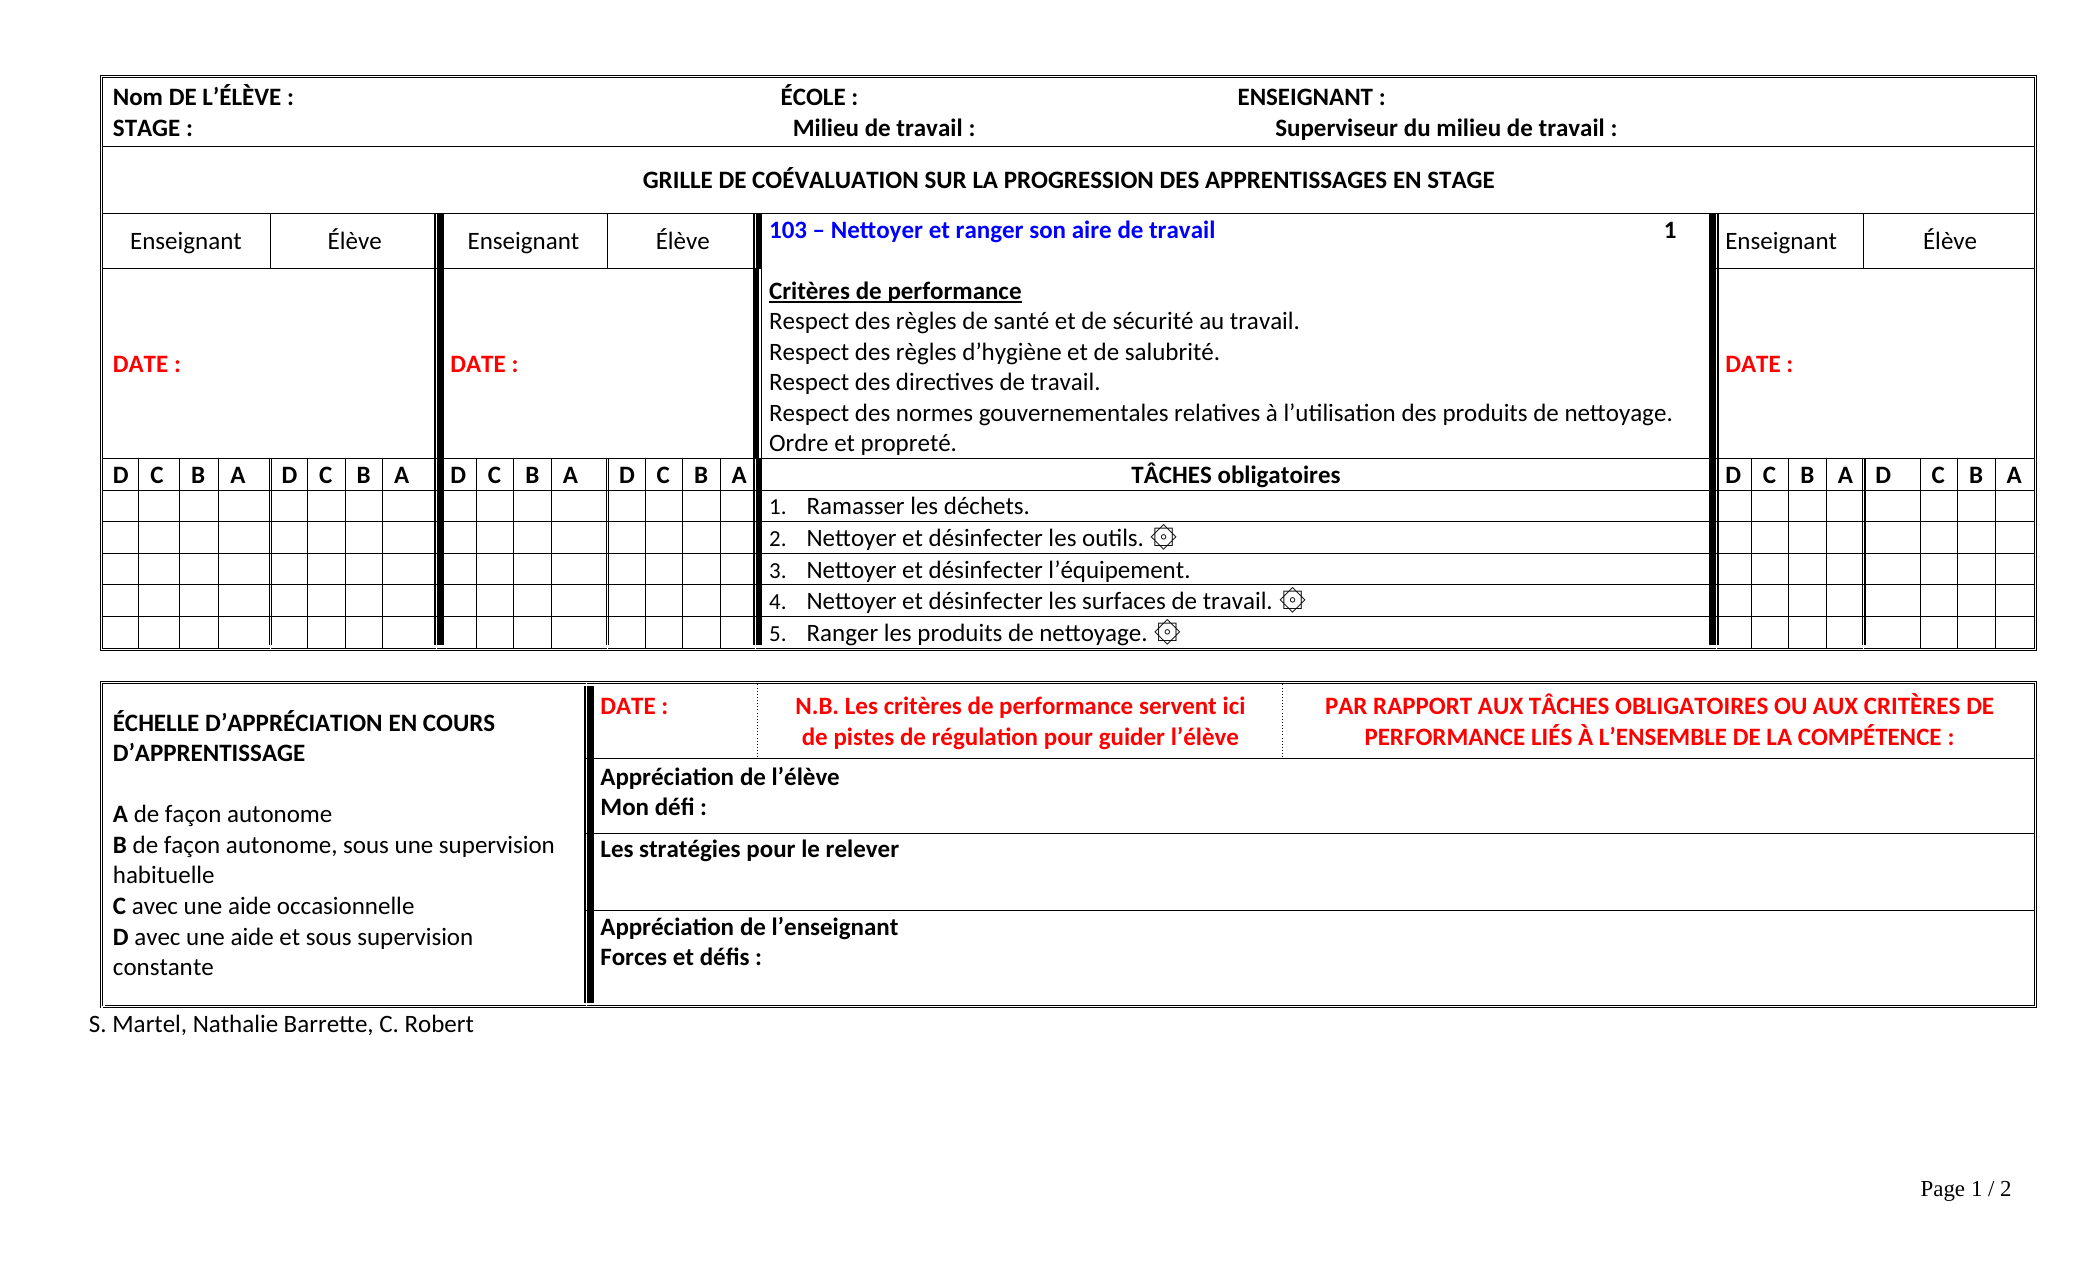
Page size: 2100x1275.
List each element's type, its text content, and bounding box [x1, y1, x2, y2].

table_cell [1996, 491, 2034, 521]
table_cell B [1789, 459, 1826, 490]
table_cell Ranger les produits de nettoyage. ۞ [758, 617, 1714, 647]
table_cell [1789, 585, 1826, 616]
table_cell [444, 491, 476, 521]
table_cell D [609, 459, 645, 490]
table_cell [477, 585, 513, 616]
table_cell [552, 585, 606, 616]
table_cell [1996, 522, 2034, 553]
table_cell [1827, 491, 1862, 521]
table_cell [272, 585, 307, 616]
table_cell D [1866, 459, 1920, 490]
table_cell [103, 491, 138, 521]
table_cell [1719, 585, 1751, 616]
table_cell [609, 491, 645, 521]
table_cell [346, 522, 382, 553]
table_cell Les stratégies pour le relever [594, 834, 2034, 910]
table_cell [308, 522, 345, 553]
table_cell [139, 522, 179, 553]
table_cell [1714, 617, 1751, 647]
table_cell [514, 491, 551, 521]
table_cell [444, 522, 476, 553]
table_header Par rapport aux tâches obligatoires ou aux critères de performance liés à l’ensemble de la compétence : [1283, 684, 2034, 758]
table_cell D [1719, 459, 1751, 490]
table_cell [1958, 585, 1995, 616]
table_cell [1996, 617, 2034, 647]
table_cell [1789, 617, 1826, 647]
table_cell TÂCHES obligatoires [762, 459, 1709, 490]
table_cell [1864, 617, 1920, 647]
table_header N.B. Les critères de performance servent ici de pistes de régulation pour guider l’élève [758, 684, 1283, 758]
table_cell [308, 554, 345, 584]
table_cell [346, 491, 382, 521]
table_cell [180, 617, 218, 647]
table_cell [272, 554, 307, 584]
table_cell Élève [1864, 214, 2034, 268]
table_cell [646, 585, 682, 616]
table_cell [1866, 585, 1920, 616]
table_cell GRILLE DE COÉVALUATION SUR EN STAGE [103, 147, 2034, 213]
table_cell DATE : [103, 269, 434, 458]
table_cell [272, 522, 307, 553]
table_cell [1958, 554, 1995, 584]
table_cell [721, 617, 758, 647]
table_cell C [1921, 459, 1957, 490]
table_cell [219, 491, 269, 521]
table_cell [477, 554, 513, 584]
table_cell Nettoyer et désinfecter les surfaces de travail. ۞ [762, 585, 1709, 616]
table_cell [552, 554, 606, 584]
table_cell [1827, 554, 1862, 584]
table_cell [219, 617, 270, 647]
table_cell B [683, 459, 720, 490]
table_cell DATE : [444, 269, 753, 458]
table_cell [219, 554, 269, 584]
table_cell A [552, 459, 606, 490]
table_cell [308, 491, 345, 521]
table_cell A [383, 459, 434, 490]
table_cell [383, 617, 439, 647]
table_cell Élève [608, 214, 753, 268]
table_cell [1921, 522, 1957, 553]
table_cell [1866, 554, 1920, 584]
table_cell [683, 617, 720, 647]
table_cell [514, 522, 551, 553]
table_cell [103, 585, 138, 616]
table_cell [139, 617, 179, 647]
table_cell [219, 522, 269, 553]
table_cell [721, 522, 753, 553]
table_cell C [139, 459, 179, 490]
table_cell [103, 522, 138, 553]
table_cell Nettoyer et désinfecter les outils. ۞ [762, 522, 1709, 553]
table_cell [270, 617, 307, 647]
table_cell [1752, 491, 1788, 521]
table_header ÉCHELLE D’APPRÉCIATION EN COURS D’APPRENTISSAGE A de façon autonome B de façon autonome, sous une supervision habituelle C avec une aide occasionnelle D avec une aide et sous supervision constante [101, 682, 589, 1004]
table_cell [346, 554, 382, 584]
table_cell 103 – Nettoyer et ranger son aire de travail 1 Critères de performance Respect des règles de santé et de sécurité au travail. Respect des règles d’hygiène et de salubrité. Respect des directives de travail. Respect des normes gouvernementales relatives à l’utilisation des produits de nettoyage. Ordre et propreté. [762, 214, 1709, 458]
table_cell [646, 491, 682, 521]
table_cell [180, 554, 218, 584]
table_cell C [308, 459, 345, 490]
table_cell [477, 617, 513, 647]
table_cell B [1958, 459, 1995, 490]
table_cell [552, 491, 606, 521]
table_cell [1789, 491, 1826, 521]
table_cell [1827, 585, 1862, 616]
table_cell [1719, 522, 1751, 553]
table_cell A [1827, 459, 1862, 490]
table_cell [1866, 522, 1920, 553]
table_cell [1752, 617, 1788, 647]
table_cell D [272, 459, 307, 490]
table_cell B [346, 459, 382, 490]
table_cell [180, 522, 218, 553]
table_cell C [477, 459, 513, 490]
table_cell [1921, 491, 1957, 521]
table_cell [1958, 617, 1995, 647]
table_cell [103, 554, 138, 584]
table_cell [552, 522, 606, 553]
table_cell [609, 522, 645, 553]
table_cell [646, 554, 682, 584]
table_cell [609, 554, 645, 584]
table_cell Appréciation de l’enseignant Forces et défis : [589, 911, 2034, 1004]
table_cell Enseignant [103, 214, 270, 268]
table_cell [552, 617, 608, 647]
table_cell [103, 617, 138, 647]
table_header Nom DE L’ÉLÈVE : ÉCOLE : ENSEIGNANT : STAGE : Milieu de travail : Superviseur du milieu de travail : [103, 78, 2034, 146]
table_cell [1719, 554, 1751, 584]
table_cell [383, 585, 434, 616]
table_cell [219, 585, 269, 616]
table_cell Nettoyer et désinfecter l’équipement. [762, 554, 1709, 584]
table_cell [721, 585, 753, 616]
table_cell [609, 585, 645, 616]
text S. Martel, Nathalie Barrette, C. Robert [89, 1008, 2011, 1038]
table_cell [444, 554, 476, 584]
table_cell [683, 585, 720, 616]
table_cell [308, 617, 345, 647]
table_cell [477, 522, 513, 553]
table_cell [383, 554, 434, 584]
table_header DATE : [589, 684, 758, 758]
table_cell [1789, 522, 1826, 553]
table_cell [1958, 491, 1995, 521]
table_cell [1827, 522, 1862, 553]
table_cell [1752, 554, 1788, 584]
table_cell [514, 585, 551, 616]
table_cell [272, 491, 307, 521]
table_cell [444, 585, 476, 616]
table_cell [139, 554, 179, 584]
table_cell [477, 491, 513, 521]
table_cell [1789, 554, 1826, 584]
table_cell [646, 522, 682, 553]
table_cell [180, 491, 218, 521]
table_cell [346, 585, 382, 616]
table_cell Ramasser les déchets. [762, 491, 1709, 521]
table_cell [646, 617, 682, 647]
table_cell [608, 617, 645, 647]
table_cell [139, 491, 179, 521]
table_cell [514, 554, 551, 584]
table_cell Appréciation de l’élève Mon défi : [594, 759, 2034, 833]
table_cell [308, 585, 345, 616]
table_cell [721, 554, 753, 584]
table_cell B [514, 459, 551, 490]
table_cell Enseignant [1719, 214, 1863, 268]
table_cell [439, 617, 476, 647]
table_cell [1921, 554, 1957, 584]
table_cell [721, 491, 753, 521]
table_cell DATE : [1719, 269, 2034, 458]
table_cell [1996, 554, 2034, 584]
table_cell [683, 491, 720, 521]
table_cell A [219, 459, 269, 490]
table_cell Élève [271, 214, 434, 268]
table_cell [1866, 491, 1920, 521]
table_cell Enseignant [444, 214, 607, 268]
table_cell A [1996, 459, 2034, 490]
table_cell A [721, 459, 753, 490]
table_cell [683, 522, 720, 553]
table_cell [346, 617, 382, 647]
table_cell B [180, 459, 218, 490]
table_cell [514, 617, 551, 647]
table_cell [1921, 617, 1957, 647]
table_cell [1827, 617, 1864, 647]
table_cell [383, 522, 434, 553]
table_cell [1752, 522, 1788, 553]
table_cell C [1752, 459, 1788, 490]
table_cell [1921, 585, 1957, 616]
table_cell [1752, 585, 1788, 616]
table_cell [1958, 522, 1995, 553]
table_cell [1996, 585, 2034, 616]
table_cell D [103, 459, 138, 490]
table_cell C [646, 459, 682, 490]
table_cell [1719, 491, 1751, 521]
table_cell [139, 585, 179, 616]
table_cell D [444, 459, 476, 490]
table_cell [683, 554, 720, 584]
table_cell [383, 491, 434, 521]
table_cell [180, 585, 218, 616]
